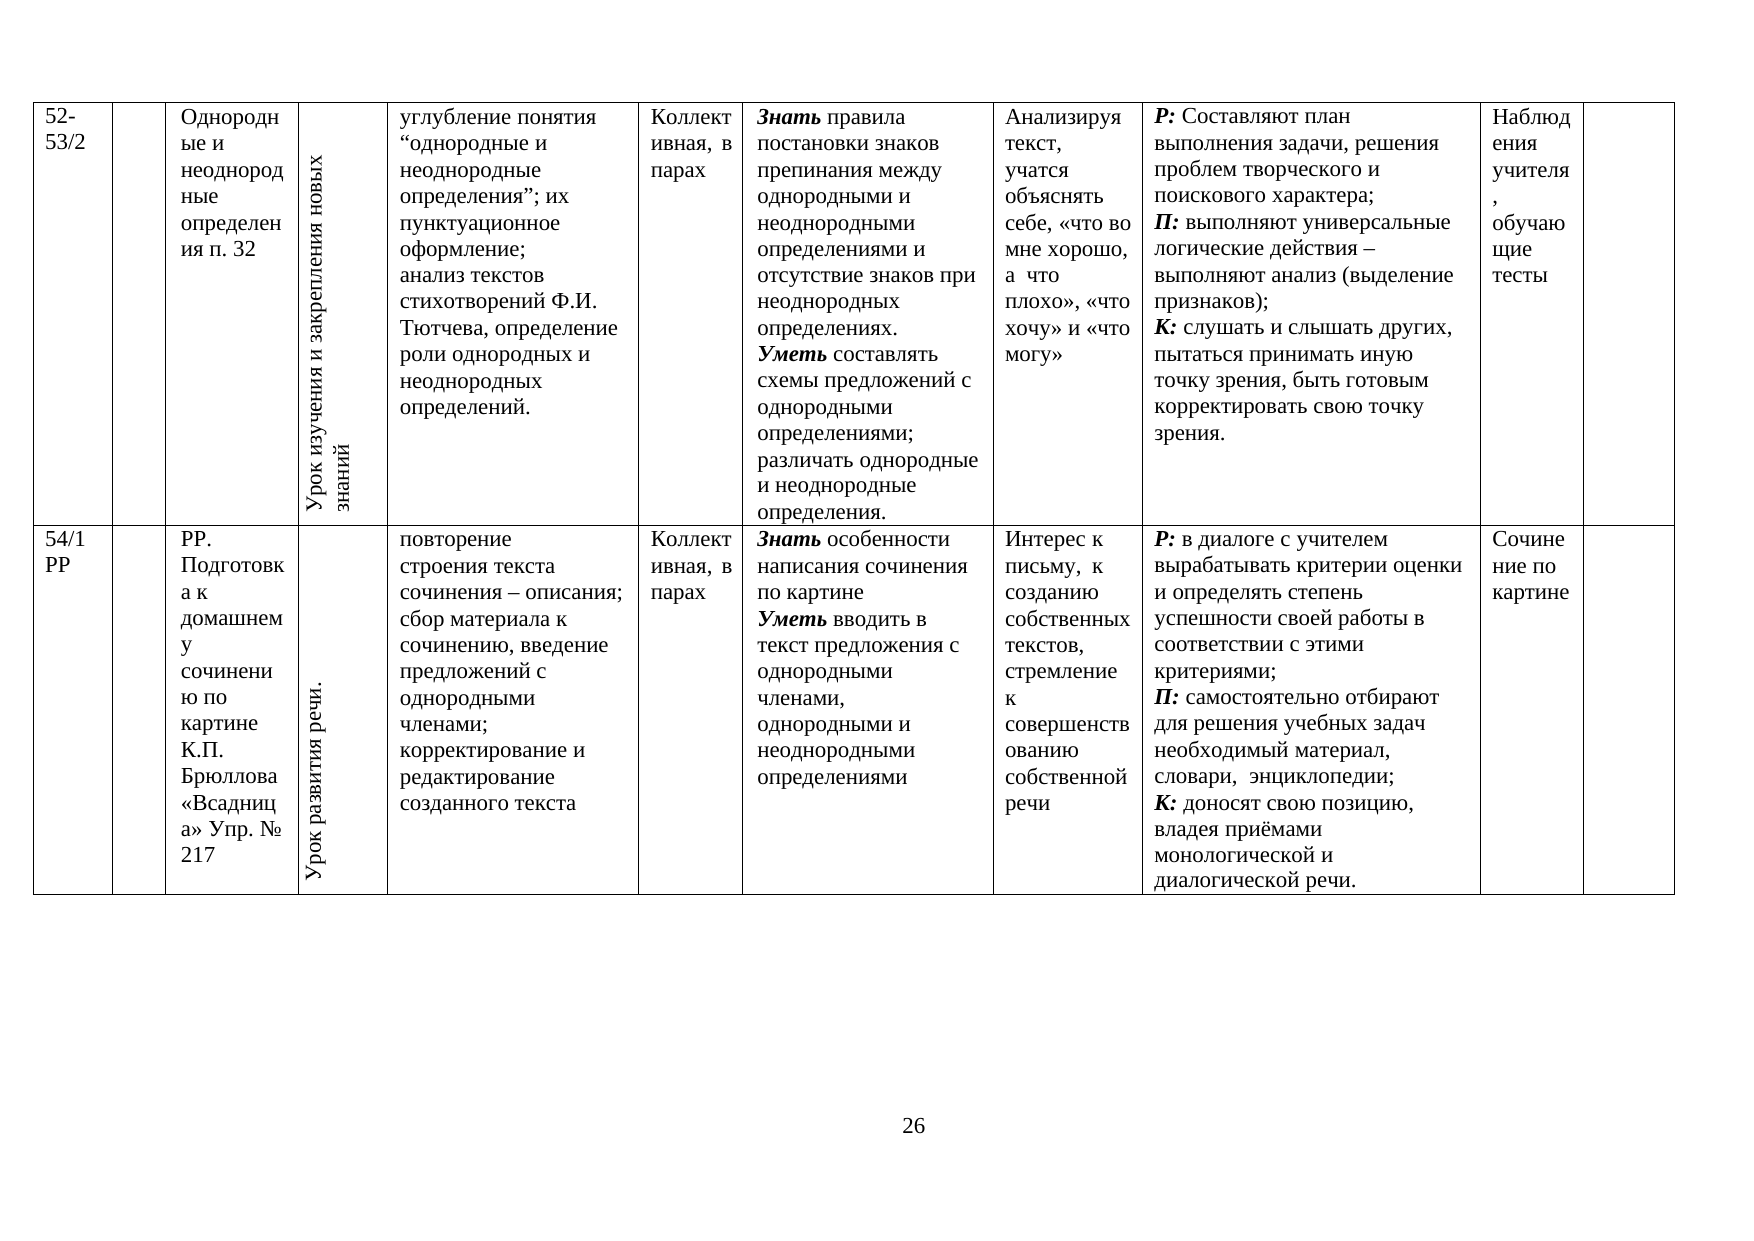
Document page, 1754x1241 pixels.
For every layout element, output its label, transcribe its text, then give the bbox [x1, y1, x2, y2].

table_cell Урок развития речи. [299, 526, 387, 893]
table_header Анализируя текст, учатся объяснять себе, «что во мне хорошо, а что плохо», «что хочу» и «что могу» [994, 103, 1142, 524]
table_header Урок изучения и закрепления новых знаний [299, 103, 387, 524]
table_cell [1584, 526, 1674, 893]
table_cell Сочине ние по картине [1481, 526, 1583, 893]
table_cell повторение строения текста сочинения – описания; сбор материала к сочинению, введение предложений с однородными членами; корректирование и редактирование созданного текста [388, 526, 638, 893]
table_header Однородн ые и неоднород ные определен ия п. 32 [166, 103, 298, 524]
table_header [1584, 103, 1674, 524]
table_header 52- 53/2 [34, 103, 112, 524]
table_cell Интерес к письму, к созданию собственных текстов, стремление к совершенств ованию собственной речи [994, 526, 1142, 893]
table_header углубление понятия “однородные и неоднородные определения”; их пунктуационное оформление; анализ текстов стихотворений Ф.И. Тютчева, определение роли однородных и неоднородных определений. [388, 103, 638, 524]
table_cell [113, 526, 165, 893]
table_cell Р: в диалоге с учителем вырабатывать критерии оценки и определять степень успешности своей работы в соответствии с этими критериями; П: самостоятельно отбирают для решения учебных задач необходимый материал, словари, энциклопедии; К: доносят свою позицию, владея приёмами монологической и диалогической речи. [1143, 526, 1480, 893]
table_cell 54/1 РР [34, 526, 112, 893]
table_header Коллект ивная, в парах [639, 103, 742, 524]
table_cell Коллект ивная, в парах [639, 526, 742, 893]
table_cell РР. Подготовк а к домашнем у сочинени ю по картине К.П. Брюллова «Всадниц а» Упр. № 217 [166, 526, 298, 893]
table_header [113, 103, 165, 524]
table_cell Знать особенности написания сочинения по картине Уметь вводить в текст предложения с однородными членами, однородными и неоднородными определениями [743, 526, 993, 893]
table_header Р: Составляют план выполнения задачи, решения проблем творческого и поискового характера; П: выполняют универсальные логические действия – выполняют анализ (выделение признаков); К: слушать и слышать других, пытаться принимать иную точку зрения, быть готовым корректировать свою точку зрения. [1143, 103, 1480, 524]
table_header Наблюд ения учителя , обучаю щие тесты [1481, 103, 1583, 524]
table_header Знать правила постановки знаков препинания между однородными и неоднородными определениями и отсутствие знаков при неоднородных определениях. Уметь составлять схемы предложений с однородными определениями; различать однородные и неоднородные определения. [743, 103, 993, 524]
